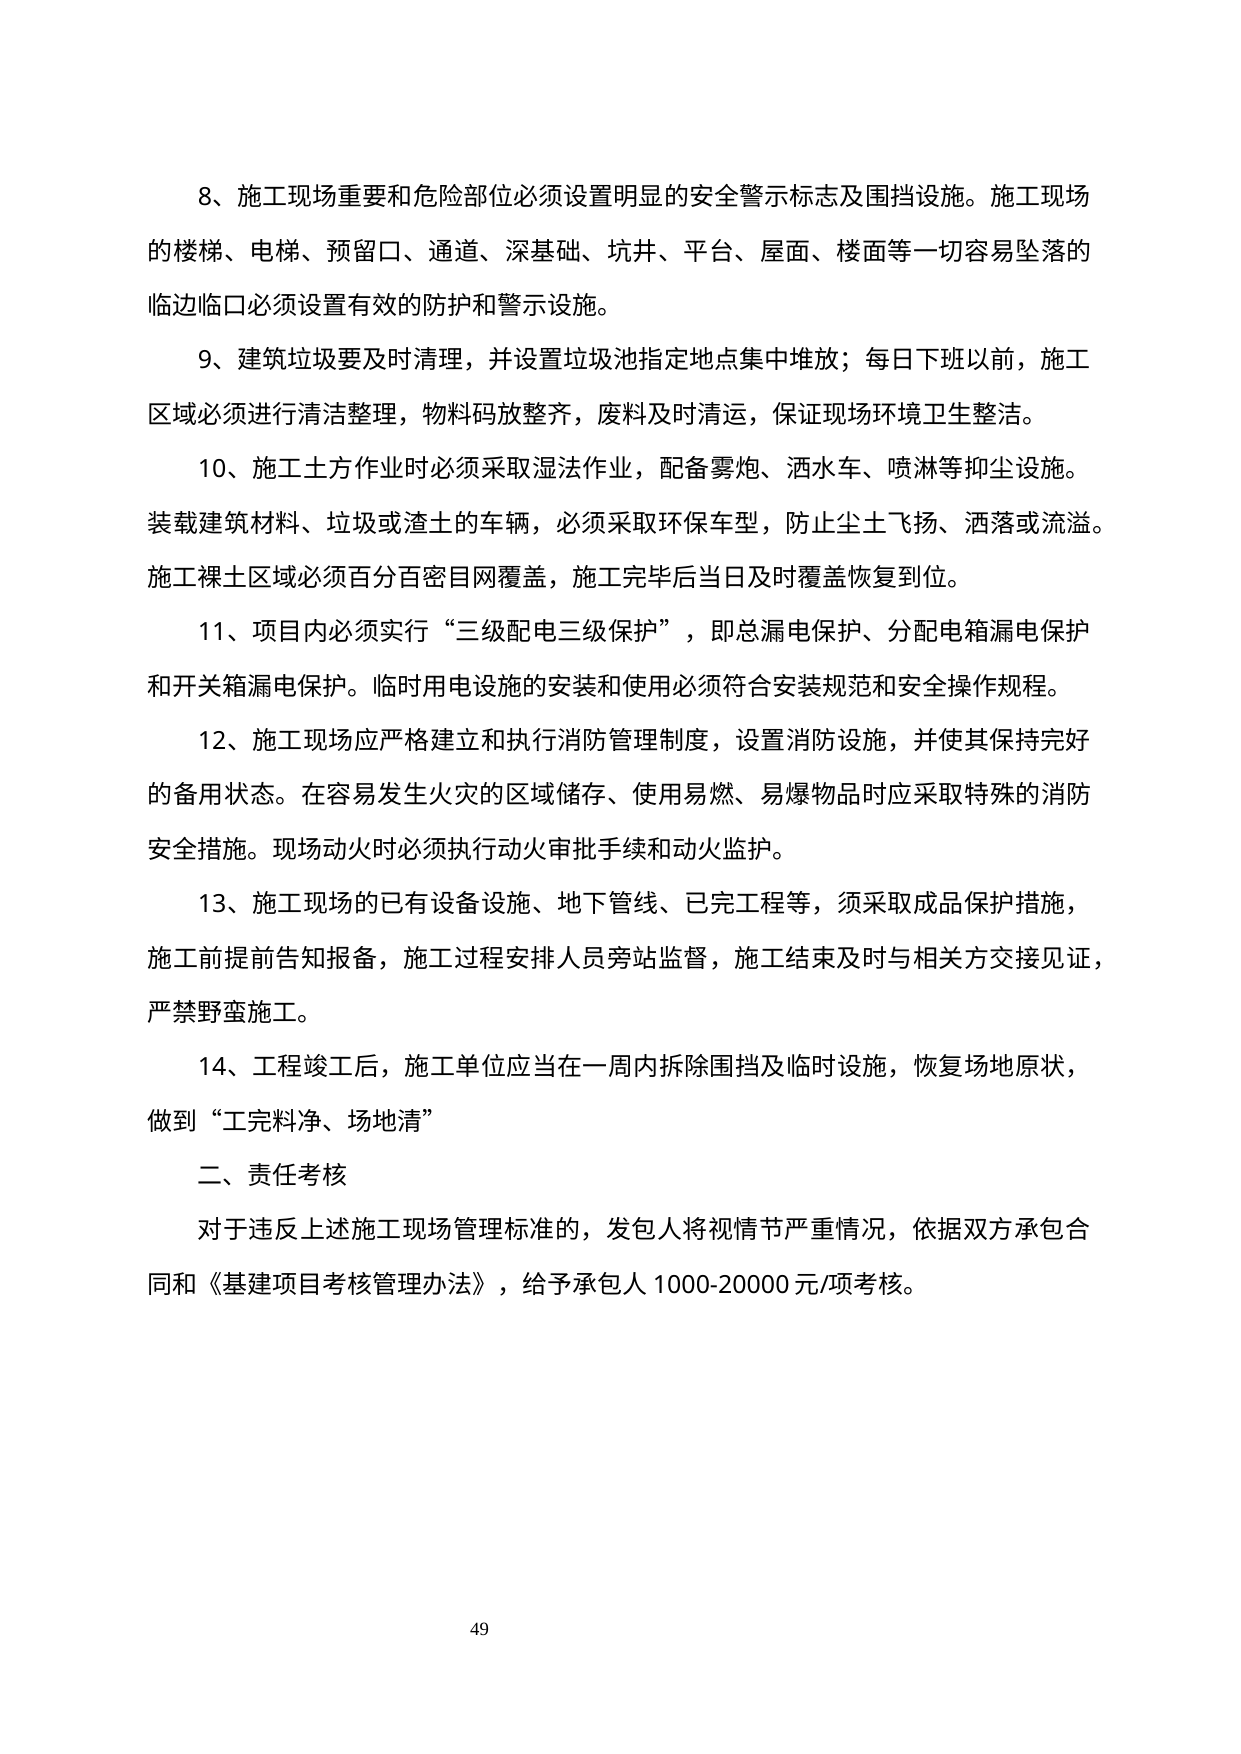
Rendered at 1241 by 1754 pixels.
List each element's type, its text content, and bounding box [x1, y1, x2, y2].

text 10、施工土方作业时必须采取湿法作业，配备雾炮、洒水车、喷淋等抑尘设施。装载建筑材料、垃圾或渣土的车辆，必须采取环保车型，防止尘土飞扬、洒落或流溢。施工裸土区域必须百分百密目网覆盖，施工完毕后当日及时覆盖恢复到位。 [148, 449, 1092, 594]
text 对于违反上述施工现场管理标准的，发包人将视情节严重情况，依据双方承包合同和《基建项目考核管理办法》，给予承包人1000-20000元/项考核。 [148, 1210, 1092, 1301]
text 13、施工现场的已有设备设施、地下管线、已完工程等，须采取成品保护措施，施工前提前告知报备，施工过程安排人员旁站监督，施工结束及时与相关方交接见证，严禁野蛮施工。 [148, 884, 1092, 1029]
text 12、施工现场应严格建立和执行消防管理制度，设置消防设施，并使其保持完好的备用状态。在容易发生火灾的区域储存、使用易燃、易爆物品时应采取特殊的消防安全措施。现场动火时必须执行动火审批手续和动火监护。 [148, 721, 1092, 866]
text 14、工程竣工后，施工单位应当在一周内拆除围挡及临时设施，恢复场地原状，做到“工完料净、场地清” [148, 1047, 1092, 1137]
text 8、施工现场重要和危险部位必须设置明显的安全警示标志及围挡设施。施工现场的楼梯、电梯、预留口、通道、深基础、坑井、平台、屋面、楼面等一切容易坠落的临边临口必须设置有效的防护和警示设施。 [148, 177, 1092, 322]
text 二、责任考核 [148, 1156, 1092, 1192]
text 9、建筑垃圾要及时清理，并设置垃圾池指定地点集中堆放；每日下班以前，施工区域必须进行清洁整理，物料码放整齐，废料及时清运，保证现场环境卫生整洁。 [148, 340, 1092, 431]
text 11、项目内必须实行“三级配电三级保护”，即总漏电保护、分配电箱漏电保护和开关箱漏电保护。临时用电设施的安装和使用必须符合安装规范和安全操作规程。 [148, 612, 1092, 702]
